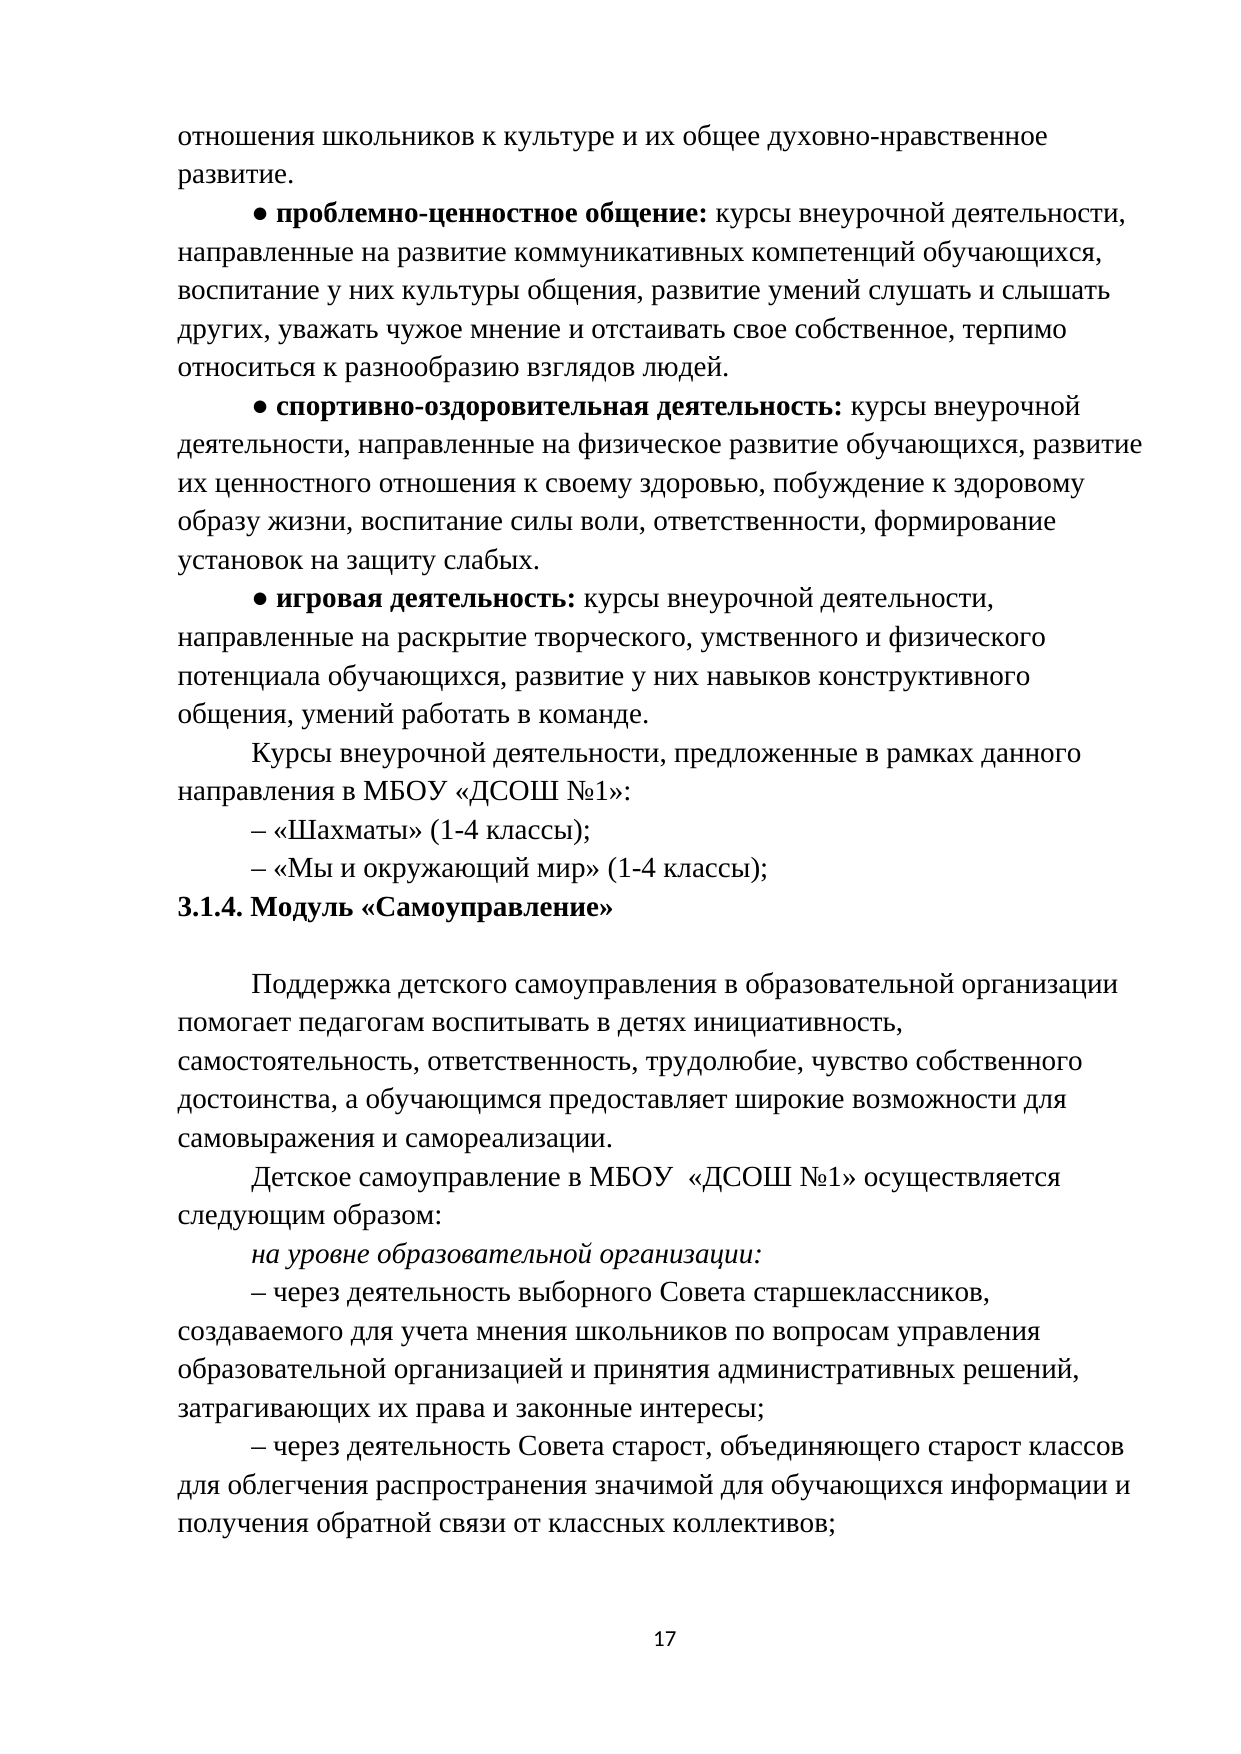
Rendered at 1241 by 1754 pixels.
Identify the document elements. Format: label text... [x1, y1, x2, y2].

text на уровне образовательной организации: [177, 1236, 1152, 1269]
text 3.1.4. Модуль «Самоуправление» [177, 889, 1152, 922]
text – через деятельность выборного Совета старшеклассников, создаваемого для учета мнения школьников по вопросам управления образовательной организацией и принятия административных решений, затрагивающих их права и законные интересы; [177, 1274, 1152, 1423]
text ● проблемно-ценностное общение: курсы внеурочной деятельности, направленные на развитие коммуникативных компетенций обучающихся, воспитание у них культуры общения, развитие умений слушать и слышать других, уважать чужое мнение и отстаивать свое собственное, терпимо относиться к разнообразию взглядов людей. [177, 195, 1152, 383]
text – через деятельность Совета старост, объединяющего старост классов для облегчения распространения значимой для обучающихся информации и получения обратной связи от классных коллективов; [177, 1428, 1152, 1539]
text – «Мы и окружающий мир» (1-4 классы); [177, 850, 1152, 884]
text Курсы внеурочной деятельности, предложенные в рамках данного направления в МБОУ «ДСОШ №1»: [177, 735, 1152, 807]
text Поддержка детского самоуправления в образовательной организации помогает педагогам воспитывать в детях инициативность, самостоятельность, ответственность, трудолюбие, чувство собственного достоинства, а обучающимся предоставляет широкие возможности для самовыражения и самореализации. [177, 966, 1152, 1154]
text ● игровая деятельность: курсы внеурочной деятельности, направленные на раскрытие творческого, умственного и физического потенциала обучающихся, развитие у них навыков конструктивного общения, умений работать в команде. [177, 581, 1152, 730]
text – «Шахматы» (1-4 классы); [177, 812, 1152, 845]
text Детское самоуправление в МБОУ «ДСОШ №1» осуществляется следующим образом: [177, 1159, 1152, 1231]
text ● спортивно-оздоровительная деятельность: курсы внеурочной деятельности, направленные на физическое развитие обучающихся, развитие их ценностного отношения к своему здоровью, побуждение к здоровому образу жизни, воспитание силы воли, ответственности, формирование установок на защиту слабых. [177, 388, 1152, 576]
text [177, 118, 1152, 190]
